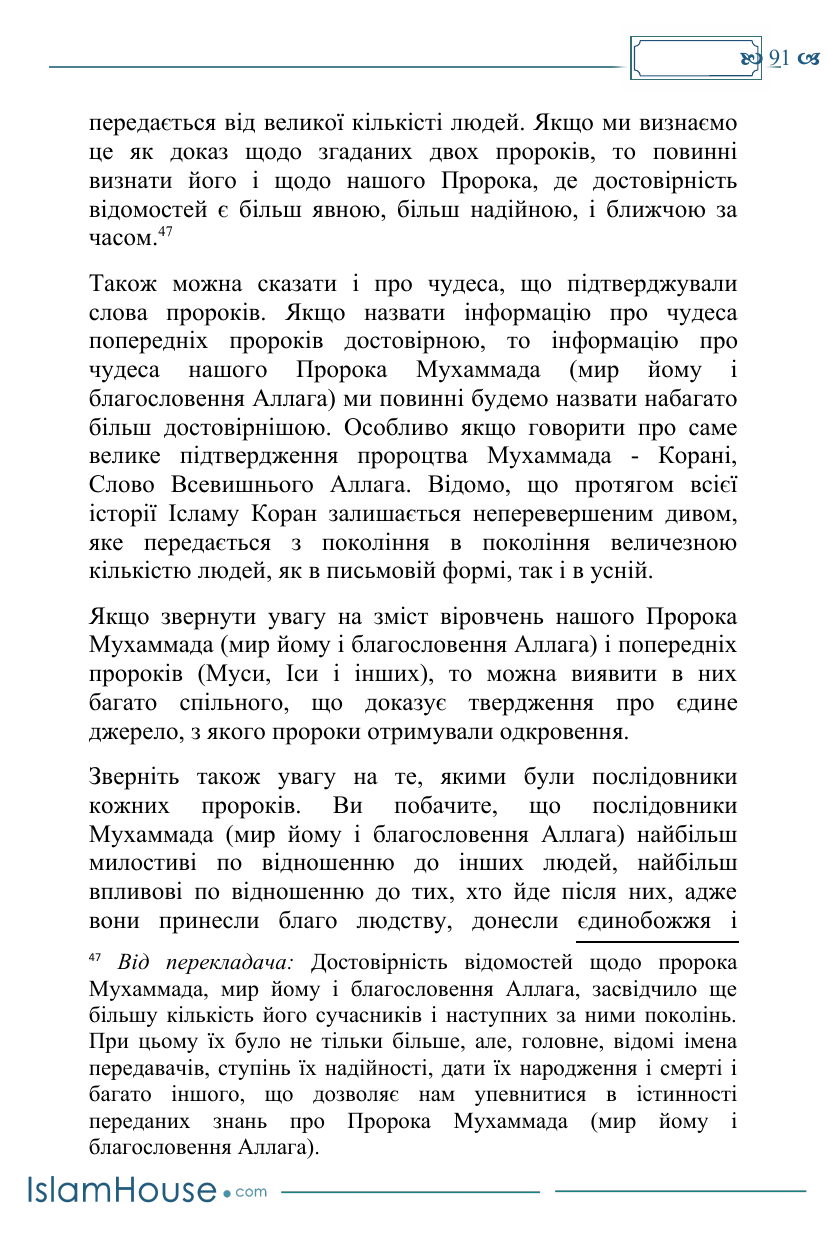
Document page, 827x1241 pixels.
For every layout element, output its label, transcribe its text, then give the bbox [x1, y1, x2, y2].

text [89, 107, 738, 251]
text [89, 761, 738, 934]
picture [20, 1171, 541, 1209]
picture [548, 1170, 807, 1208]
text Якщо звернути увагу на зміст віровчень нашого Пророка Мухаммада (мир йому і благословення Аллага) і попередніх пророків (Муси, Іси і інших), то можна виявити в них багато спільного, що доказує твердження про єдине джерело, з якого пророки отримували одкровення. [89, 601, 738, 744]
text Також можна сказати і про чудеса, що підтверджували слова пророків. Якщо назвати інформацію про чудеса попередніх пророків достовірною, то інформацію про чудеса нашого Пророка Мухаммада (мир йому і благословення Аллага) ми повинні будемо назвати набагато більш достовірнішою. Особливо якщо говорити про саме велике підтвердження пророцтва Мухаммада - Корані, Слово Всевишнього Аллага. Відомо, що протягом всієї історії Ісламу Коран залишається неперевершеним дивом, яке передається з покоління в покоління величезною кількістю людей, як в письмовій формі, так і в усній. [89, 268, 738, 584]
